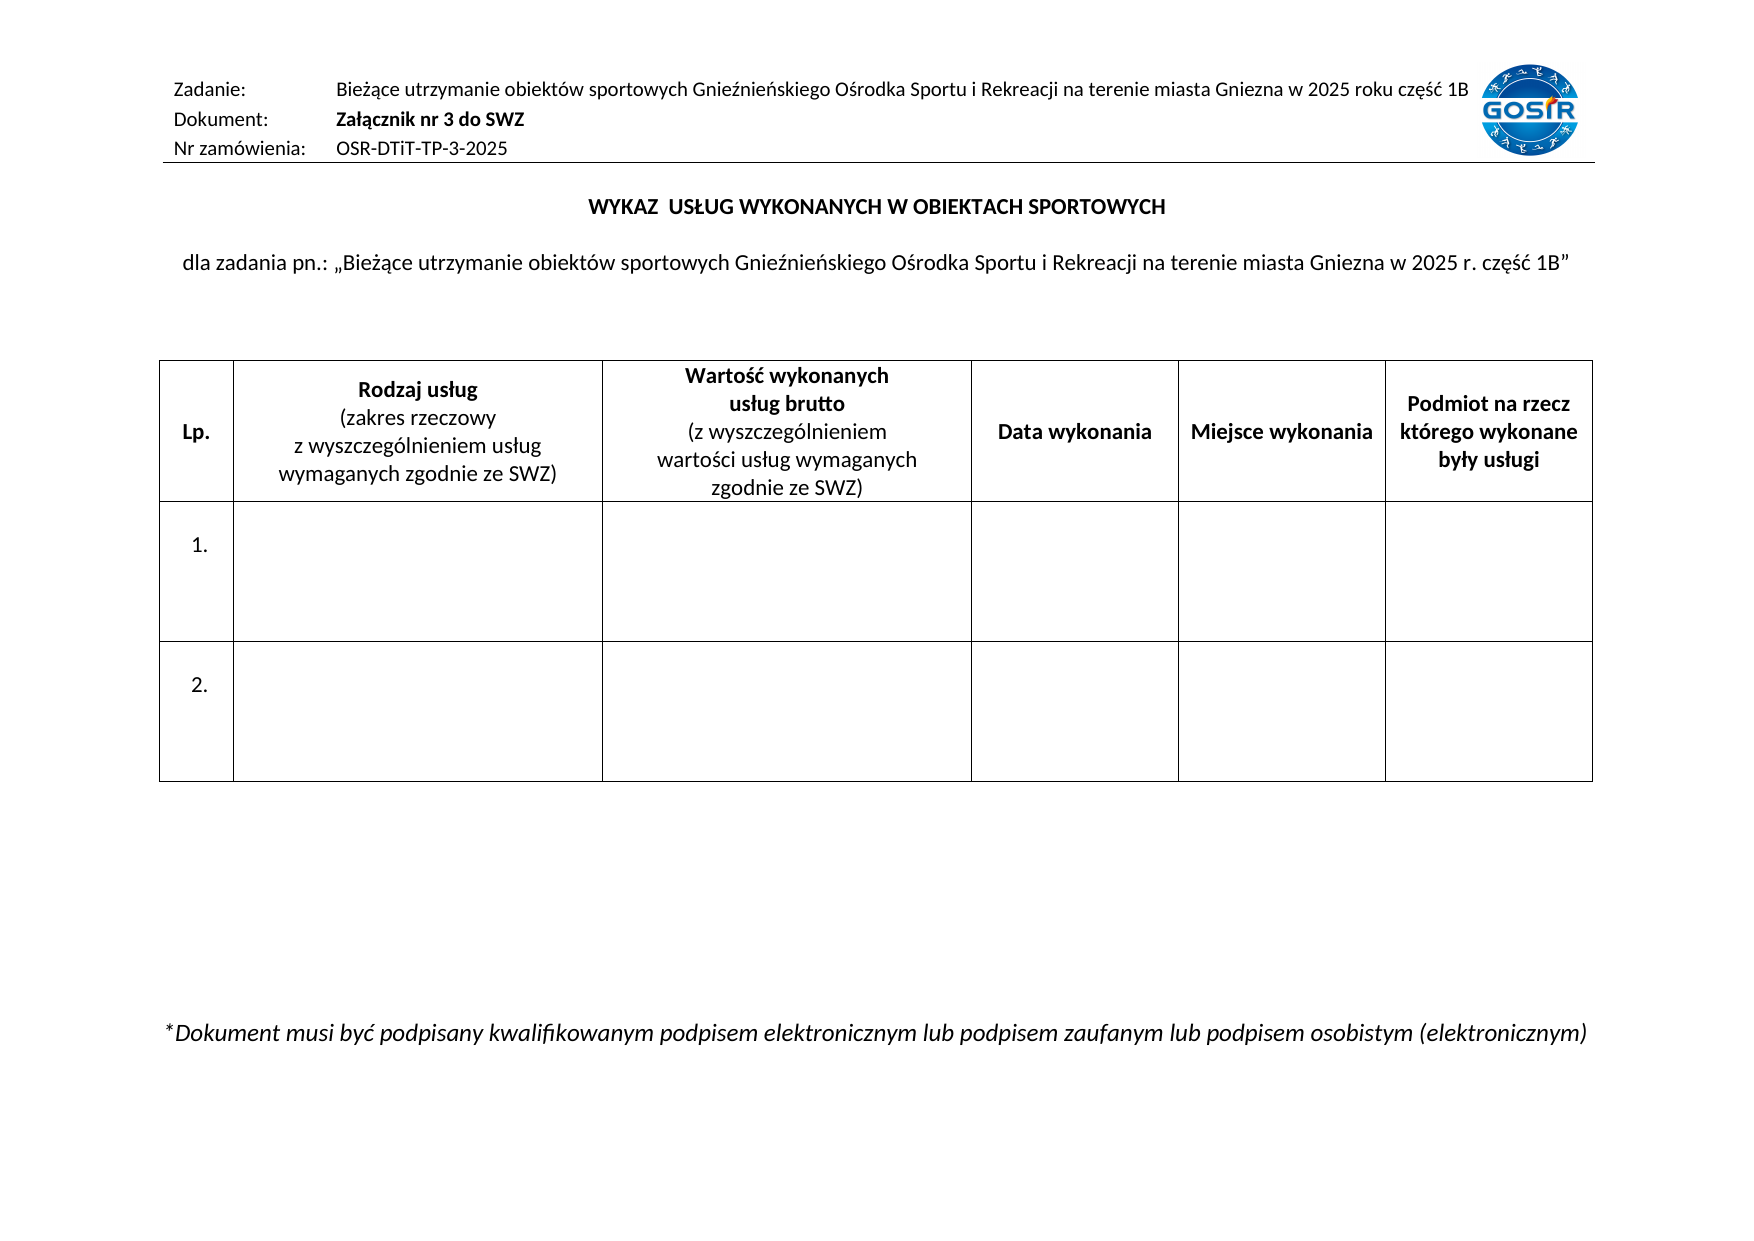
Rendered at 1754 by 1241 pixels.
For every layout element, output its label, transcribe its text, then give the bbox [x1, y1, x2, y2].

text dla zadania pn.: „Bieżące utrzymanie obiektów sportowych Gnieźnieńskiego Ośrodka Sportu i Rekreacji na terenie miasta Gniezna w 2025 r. część 1B” [148, 248, 1606, 276]
table_cell [234, 642, 602, 781]
table_cell [1179, 642, 1385, 781]
table_cell [603, 642, 971, 781]
table_cell [1179, 502, 1385, 641]
text *Dokument musi być podpisany kwalifikowanym podpisem elektronicznym lub podpisem zaufanym lub podpisem osobistym (elektronicznym) [148, 1017, 1606, 1048]
table_cell [603, 502, 971, 641]
table_cell [234, 502, 602, 641]
text WYKAZ USŁUG WYKONANYCH W OBIEKTACH SPORTOWYCH [148, 192, 1606, 220]
table_header Wartość wykonanych usług brutto (z wyszczególnieniem wartości usług wymaganych zgodnie ze SWZ) [603, 361, 971, 501]
table_cell [160, 502, 233, 641]
table_cell [160, 642, 233, 781]
table_header Rodzaj usług (zakres rzeczowy z wyszczególnieniem usług wymaganych zgodnie ze SWZ) [234, 361, 602, 501]
table_cell [1386, 642, 1592, 781]
table_header Podmiot na rzecz którego wykonane były usługi [1386, 361, 1592, 501]
table_header Lp. [160, 361, 233, 501]
table_header Miejsce wykonania [1179, 361, 1385, 501]
table_cell [972, 502, 1178, 641]
table_cell [972, 642, 1178, 781]
table_header Data wykonania [972, 361, 1178, 501]
table_cell [1386, 502, 1592, 641]
